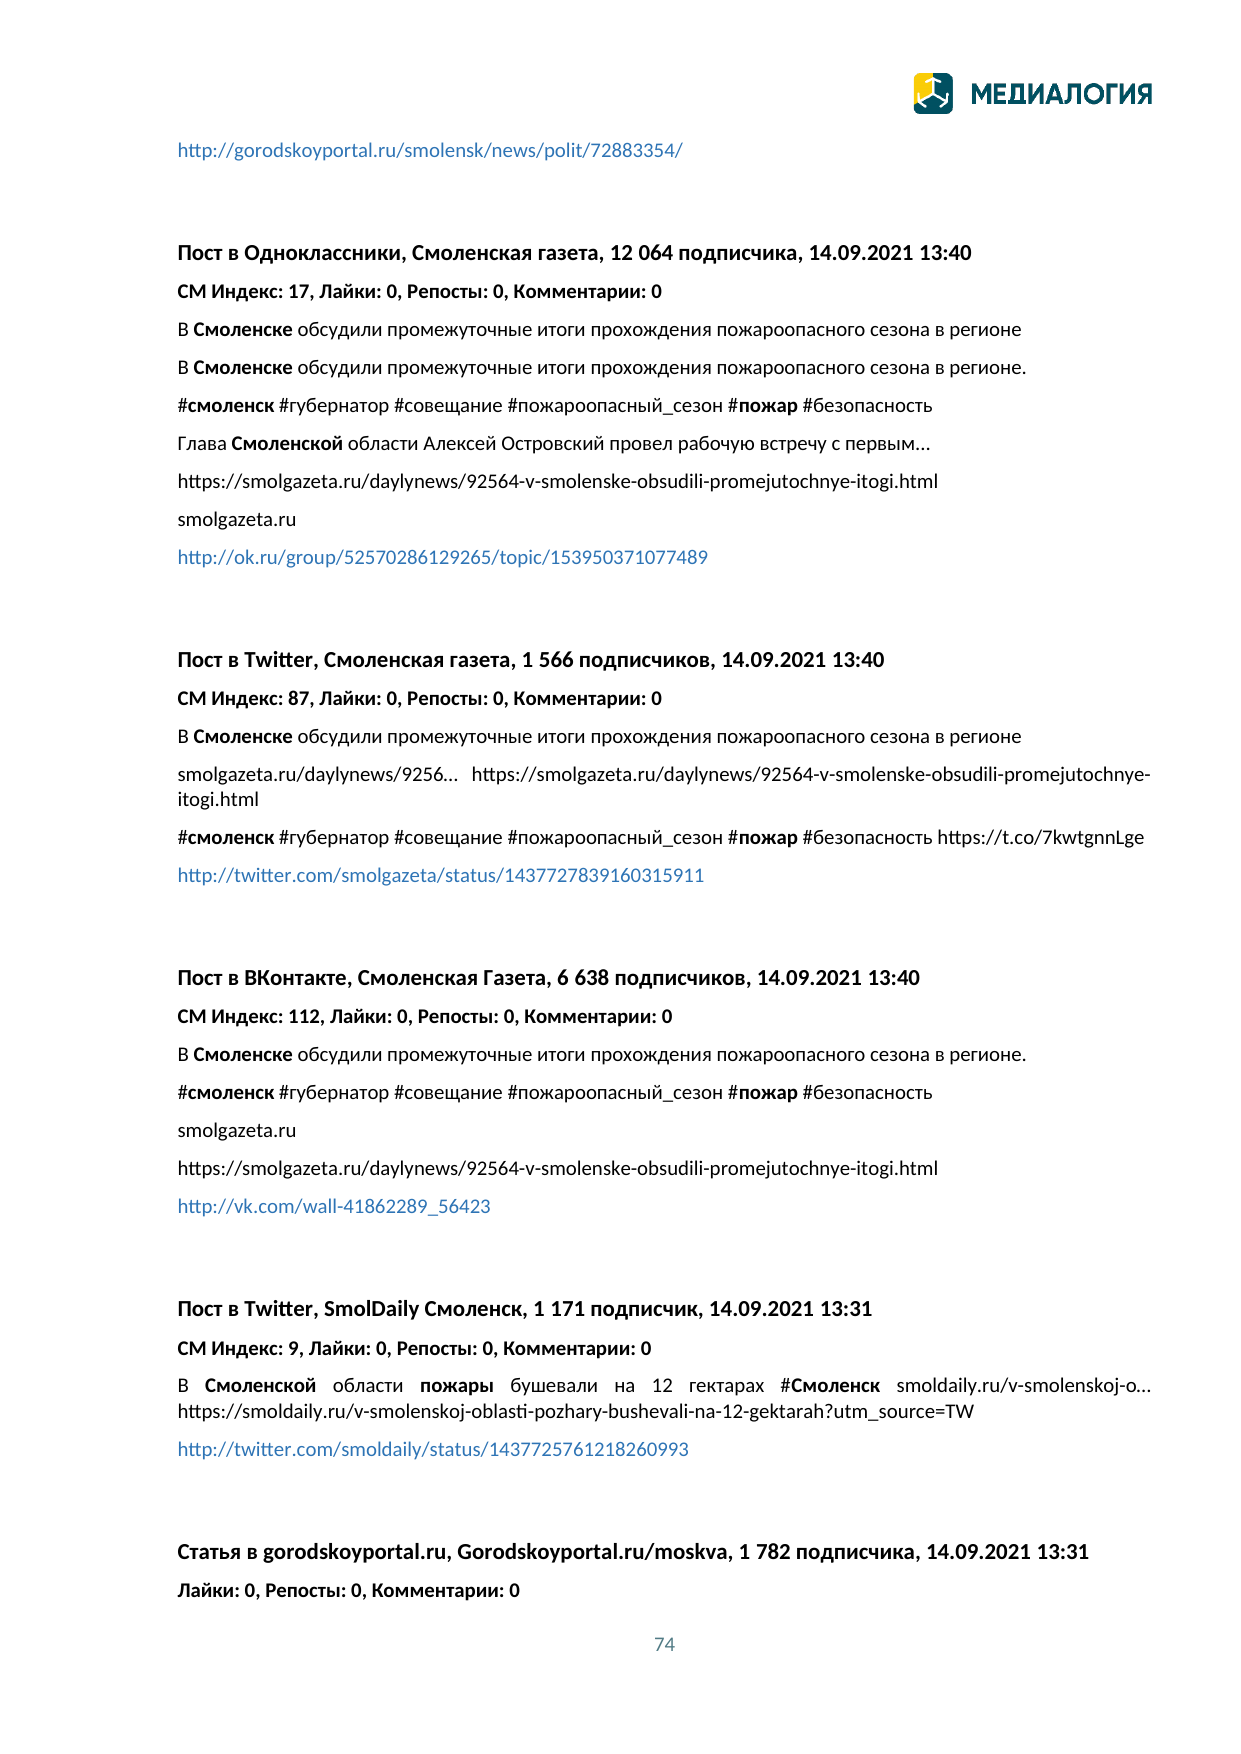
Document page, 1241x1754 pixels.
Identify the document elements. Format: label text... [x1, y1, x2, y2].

text Лайки: 0, Репосты: 0, Комментарии: 0 [177, 1577, 1152, 1603]
text Пост в Twitter, SmolDaily Смоленск, 1 171 подписчик, 14.09.2021 13:31 [177, 1294, 1152, 1322]
text Пост в ВКонтакте, Смоленская Газета, 6 638 подписчиков, 14.09.2021 13:40 [177, 963, 1152, 991]
text #смоленск #губернатор #совещание #пожароопасный_сезон #пожар #безопасность [177, 392, 1152, 418]
text В Смоленске обсудили промежуточные итоги прохождения пожароопасного сезона в регионе [177, 723, 1152, 749]
text Глава Смоленской области Алексей Островский провел рабочую встречу с первым... [177, 430, 1152, 456]
text Статья в gorodskoyportal.ru, Gorodskoyportal.ru/moskva, 1 782 подписчика, 14.09.2021 13:31 [177, 1537, 1152, 1565]
text Пост в Одноклассники, Смоленская газета, 12 064 подписчика, 14.09.2021 13:40 [177, 238, 1152, 266]
text https://smolgazeta.ru/daylynews/92564-v-smolenske-obsudili-promejutochnye-itogi.html [177, 468, 1152, 493]
text http://twitter.com/smolgazeta/status/1437727839160315911 [177, 862, 1152, 888]
text smolgazeta.ru [177, 506, 1152, 531]
text http://twitter.com/smoldaily/status/1437725761218260993 [177, 1436, 1152, 1461]
text СМ Индекс: 9, Лайки: 0, Репосты: 0, Комментарии: 0 [177, 1335, 1152, 1360]
text #смоленск #губернатор #совещание #пожароопасный_сезон #пожар #безопасность [177, 1079, 1152, 1105]
text В Смоленской области пожары бушевали на 12 гектарах #Смоленск smoldaily.ru/v-smolenskoj-o… https://smoldaily.ru/v-smolenskoj-oblasti-pozhary-bushevali-na-12-gektarah?utm_source=TW [177, 1373, 1152, 1423]
text #смоленск #губернатор #совещание #пожароопасный_сезон #пожар #безопасность https://t.co/7kwtgnnLge [177, 824, 1152, 850]
text В Смоленске обсудили промежуточные итоги прохождения пожароопасного сезона в регионе [177, 316, 1152, 342]
text smolgazeta.ru/daylynews/9256… https://smolgazeta.ru/daylynews/92564-v-smolenske-obsudili-promejutochnye-itogi.html [177, 761, 1152, 812]
text СМ Индекс: 112, Лайки: 0, Репосты: 0, Комментарии: 0 [177, 1004, 1152, 1029]
text smolgazeta.ru [177, 1117, 1152, 1143]
text http://ok.ru/group/52570286129265/topic/153950371077489 [177, 544, 1152, 569]
text СМ Индекс: 17, Лайки: 0, Репосты: 0, Комментарии: 0 [177, 278, 1152, 304]
text Пост в Twitter, Смоленская газета, 1 566 подписчиков, 14.09.2021 13:40 [177, 645, 1152, 673]
text http://gorodskoyportal.ru/smolensk/news/polit/72883354/ [177, 137, 1152, 163]
text СМ Индекс: 87, Лайки: 0, Репосты: 0, Комментарии: 0 [177, 685, 1152, 711]
text В Смоленске обсудили промежуточные итоги прохождения пожароопасного сезона в регионе. [177, 354, 1152, 380]
text https://smolgazeta.ru/daylynews/92564-v-smolenske-obsudili-promejutochnye-itogi.html [177, 1155, 1152, 1181]
text http://vk.com/wall-41862289_56423 [177, 1193, 1152, 1219]
picture [913, 73, 1152, 114]
text В Смоленске обсудили промежуточные итоги прохождения пожароопасного сезона в регионе. [177, 1042, 1152, 1067]
